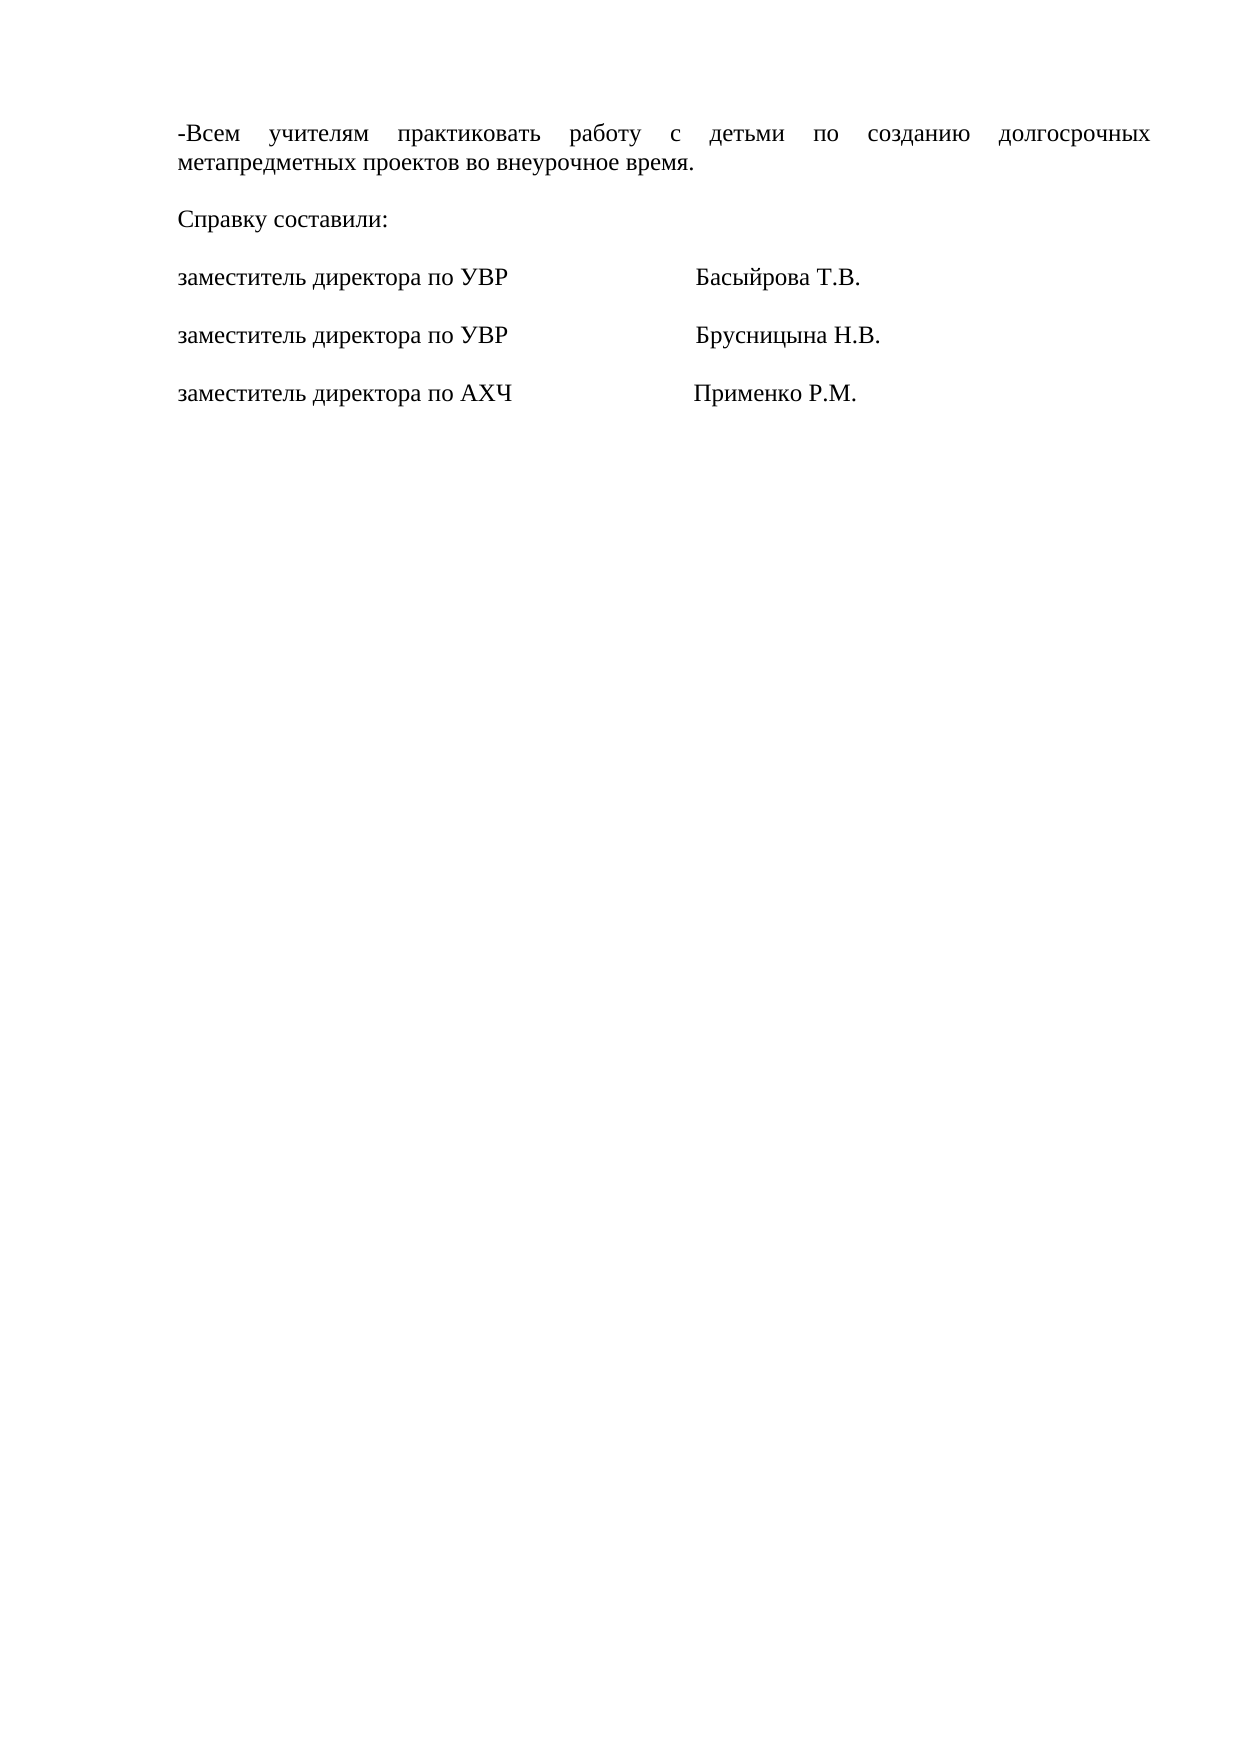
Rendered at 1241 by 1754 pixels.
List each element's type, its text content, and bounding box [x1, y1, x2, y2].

text -Всем учителям практиковать работу с детьми по созданию долгосрочных метапредметных проектов во внеурочное время. [177, 118, 1152, 176]
text заместитель директора по АХЧ Применко Р.М. [177, 378, 1152, 407]
text заместитель директора по УВР Басыйрова Т.В. [177, 262, 1152, 291]
text Справку составили: [177, 204, 1152, 233]
text заместитель директора по УВР Брусницына Н.В. [177, 320, 1152, 349]
